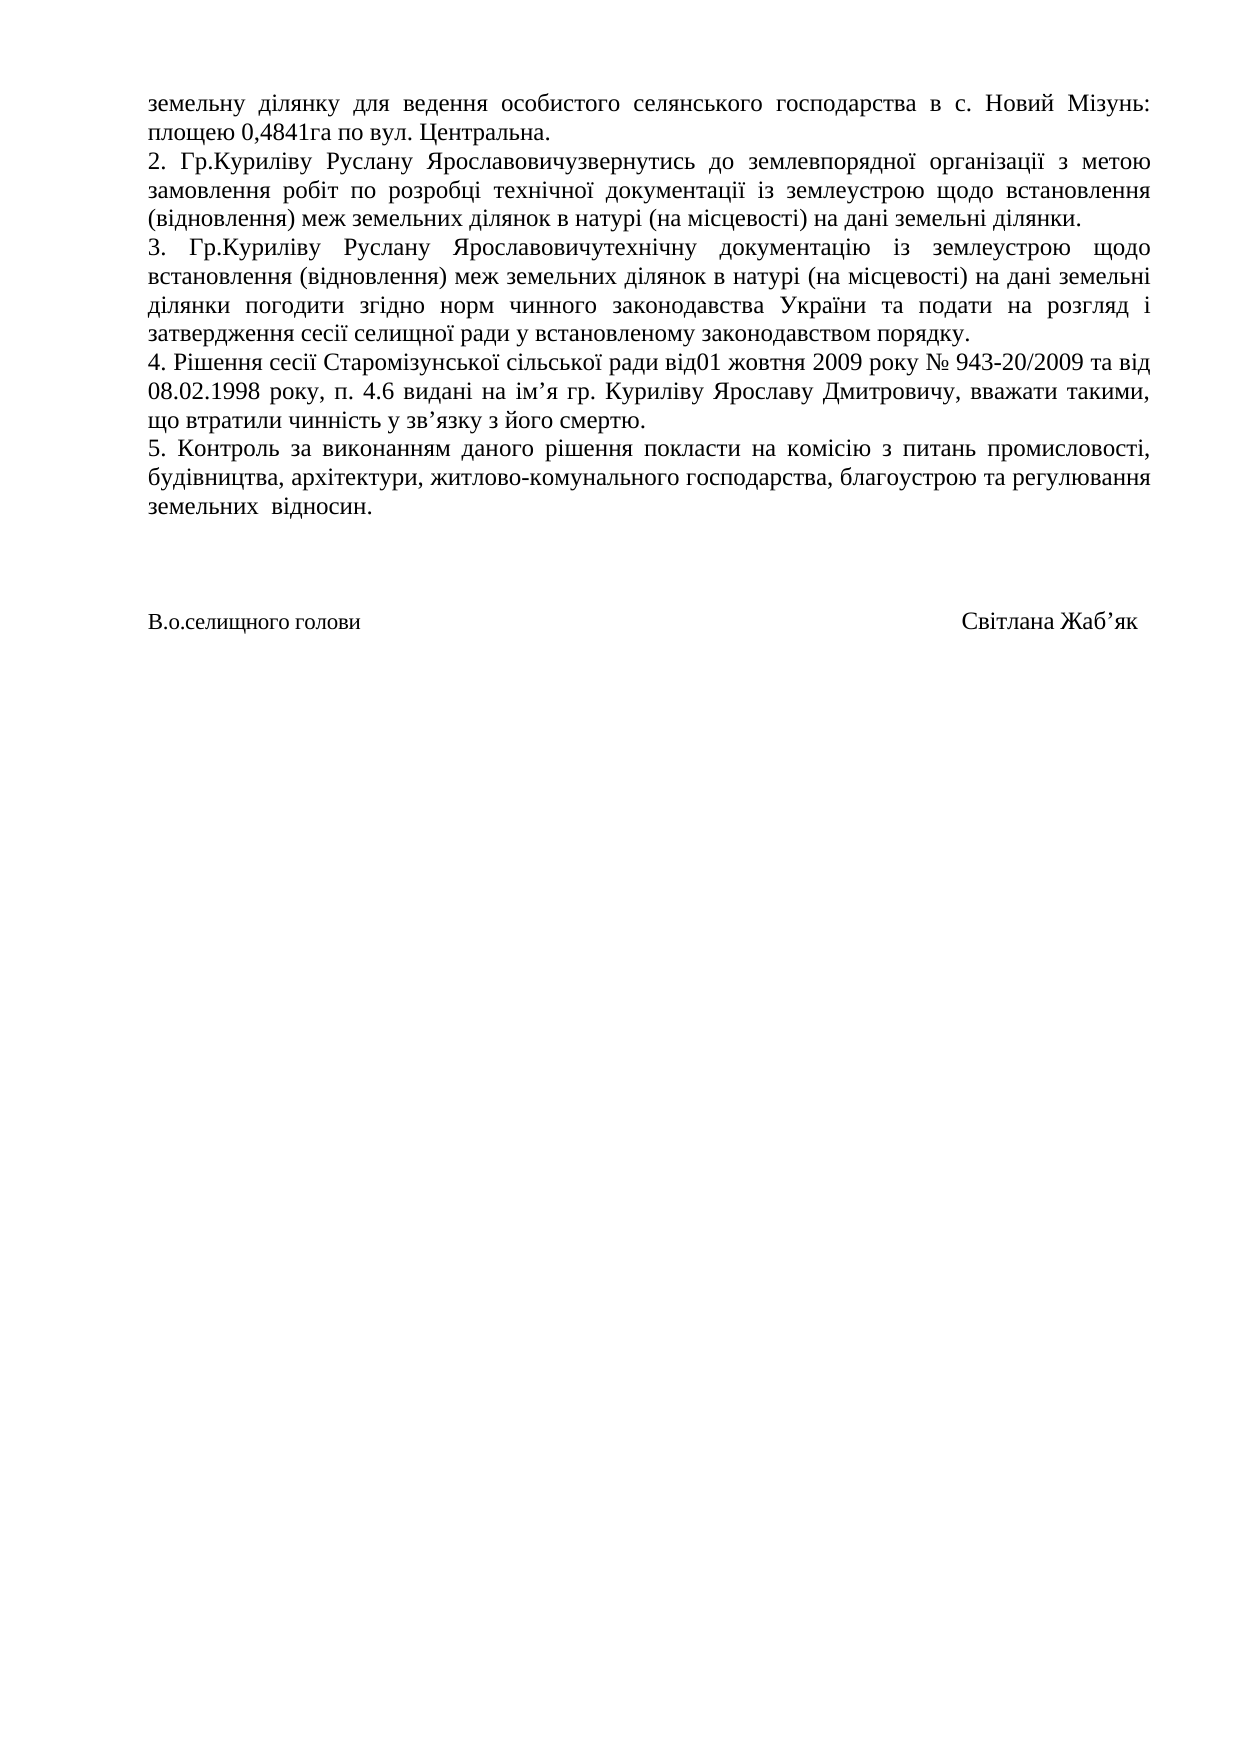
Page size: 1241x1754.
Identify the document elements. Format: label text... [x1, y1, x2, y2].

text 3. Гр.Куриліву Руслану Ярославовичутехнічну документацію із землеустрою щодо встановлення (відновлення) меж земельних ділянок в натурі (на місцевості) на дані земельні ділянки погодити згідно норм чинного законодавства України та подати на розгляд і затвердження сесії селищної ради у встановленому законодавством порядку. [148, 232, 1152, 347]
text 4. Рішення сесії Старомізунської сільської ради від01 жовтня 2009 року № 943-20/2009 та від 08.02.1998 року, п. 4.6 видані на ім’я гр. Куриліву Ярославу Дмитровичу, вважати такими, що втратили чинність у зв’язку з його смертю. [148, 347, 1152, 433]
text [148, 88, 1152, 146]
text 5. Контроль за виконанням даного рішення покласти на комісію з питань промисловості, будівництва, архітектури, житлово-комунального господарства, благоустрою та регулювання земельних відносин. [148, 433, 1152, 520]
text 2. Гр.Куриліву Руслану Ярославовичузвернутись до землевпорядної організації з метою замовлення робіт по розробці технічної документації із землеустрою щодо встановлення (відновлення) меж земельних ділянок в натурі (на місцевості) на дані земельні ділянки. [148, 146, 1152, 232]
text В.о.селищного голови Світлана Жаб’як [148, 606, 1152, 635]
